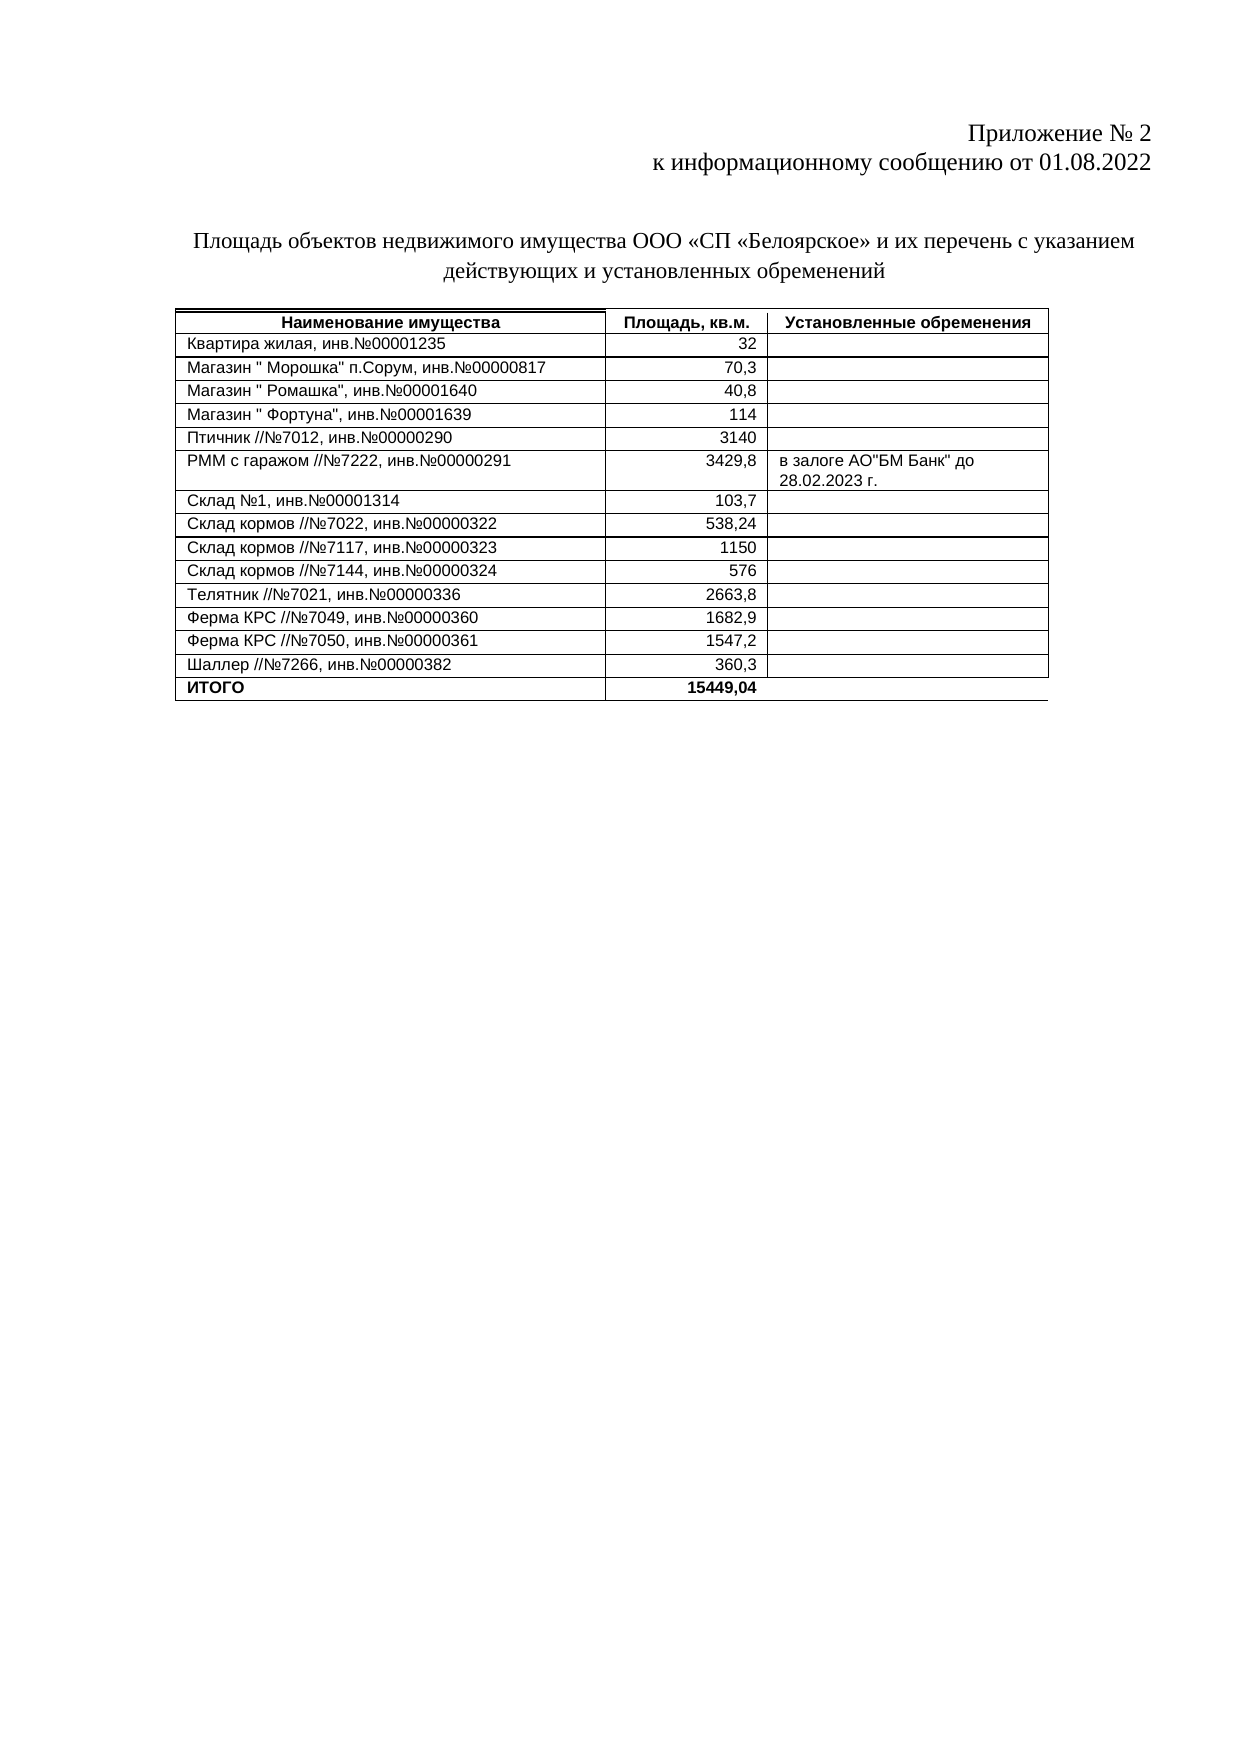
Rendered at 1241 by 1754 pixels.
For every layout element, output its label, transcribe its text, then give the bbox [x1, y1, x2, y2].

text к информационному сообщению от 01.08.2022 [177, 147, 1152, 176]
text Площадь объектов недвижимого имущества ООО «СП «Белоярское» и их перечень с указанием действующих и установленных обременений [177, 227, 1152, 283]
table_cell Склад кормов //№7117, инв.№00000323 [176, 538, 605, 560]
table_cell [768, 404, 1048, 427]
table_cell 70,3 [606, 358, 767, 380]
table_cell Магазин " Ромашка", инв.№00001640 [176, 381, 605, 403]
table_cell [768, 655, 1048, 677]
table_cell Шаллер //№7266, инв.№00000382 [176, 655, 605, 677]
table_cell Склад кормов //№7144, инв.№00000324 [176, 561, 605, 583]
table_cell 114 [606, 404, 767, 427]
table_cell 15449,04 [606, 678, 768, 700]
table_cell Магазин " Морошка" п.Сорум, инв.№00000817 [176, 358, 605, 380]
table_header Наименование имущества [176, 313, 605, 333]
table_cell Склад №1, инв.№00001314 [176, 491, 605, 513]
text Приложение № 2 [177, 118, 1152, 147]
table_cell [768, 514, 1048, 536]
table_cell Квартира жилая, инв.№00001235 [176, 334, 605, 356]
table_cell 360,3 [606, 655, 767, 677]
table_cell [768, 491, 1048, 513]
table_cell 32 [606, 334, 767, 356]
table_cell РММ с гаражом //№7222, инв.№00000291 [176, 451, 605, 489]
table_cell Птичник //№7012, инв.№00000290 [176, 428, 605, 450]
table_cell 2663,8 [606, 584, 767, 607]
table_cell 576 [606, 561, 767, 583]
table_cell [768, 381, 1048, 403]
table_cell Магазин " Фортуна", инв.№00001639 [176, 404, 605, 427]
table_cell [768, 538, 1048, 560]
table_cell ИТОГО [176, 678, 605, 700]
table_header Установленные обременения [768, 309, 1048, 333]
table_cell 1547,2 [606, 631, 767, 653]
table_cell в залоге АО"БМ Банк" до 28.02.2023 г. [768, 451, 1048, 489]
table_cell 3429,8 [606, 451, 767, 489]
table_cell [768, 428, 1048, 450]
table_cell [768, 561, 1048, 583]
table_cell Ферма КРС //№7050, инв.№00000361 [176, 631, 605, 653]
table_cell 538,24 [606, 514, 767, 536]
table_cell [768, 608, 1048, 630]
table_cell [768, 678, 1048, 700]
table_cell [768, 334, 1048, 356]
table_cell [768, 584, 1048, 607]
table_cell [768, 358, 1048, 380]
table_cell 1682,9 [606, 608, 767, 630]
table_cell 3140 [606, 428, 767, 450]
table_cell Ферма КРС //№7049, инв.№00000360 [176, 608, 605, 630]
table_cell 40,8 [606, 381, 767, 403]
table_cell 103,7 [606, 491, 767, 513]
table_cell Телятник //№7021, инв.№00000336 [176, 584, 605, 607]
table_cell [768, 631, 1048, 653]
table_cell 1150 [606, 538, 767, 560]
table_header Площадь, кв.м. [605, 309, 768, 333]
table_cell Склад кормов //№7022, инв.№00000322 [176, 514, 605, 536]
